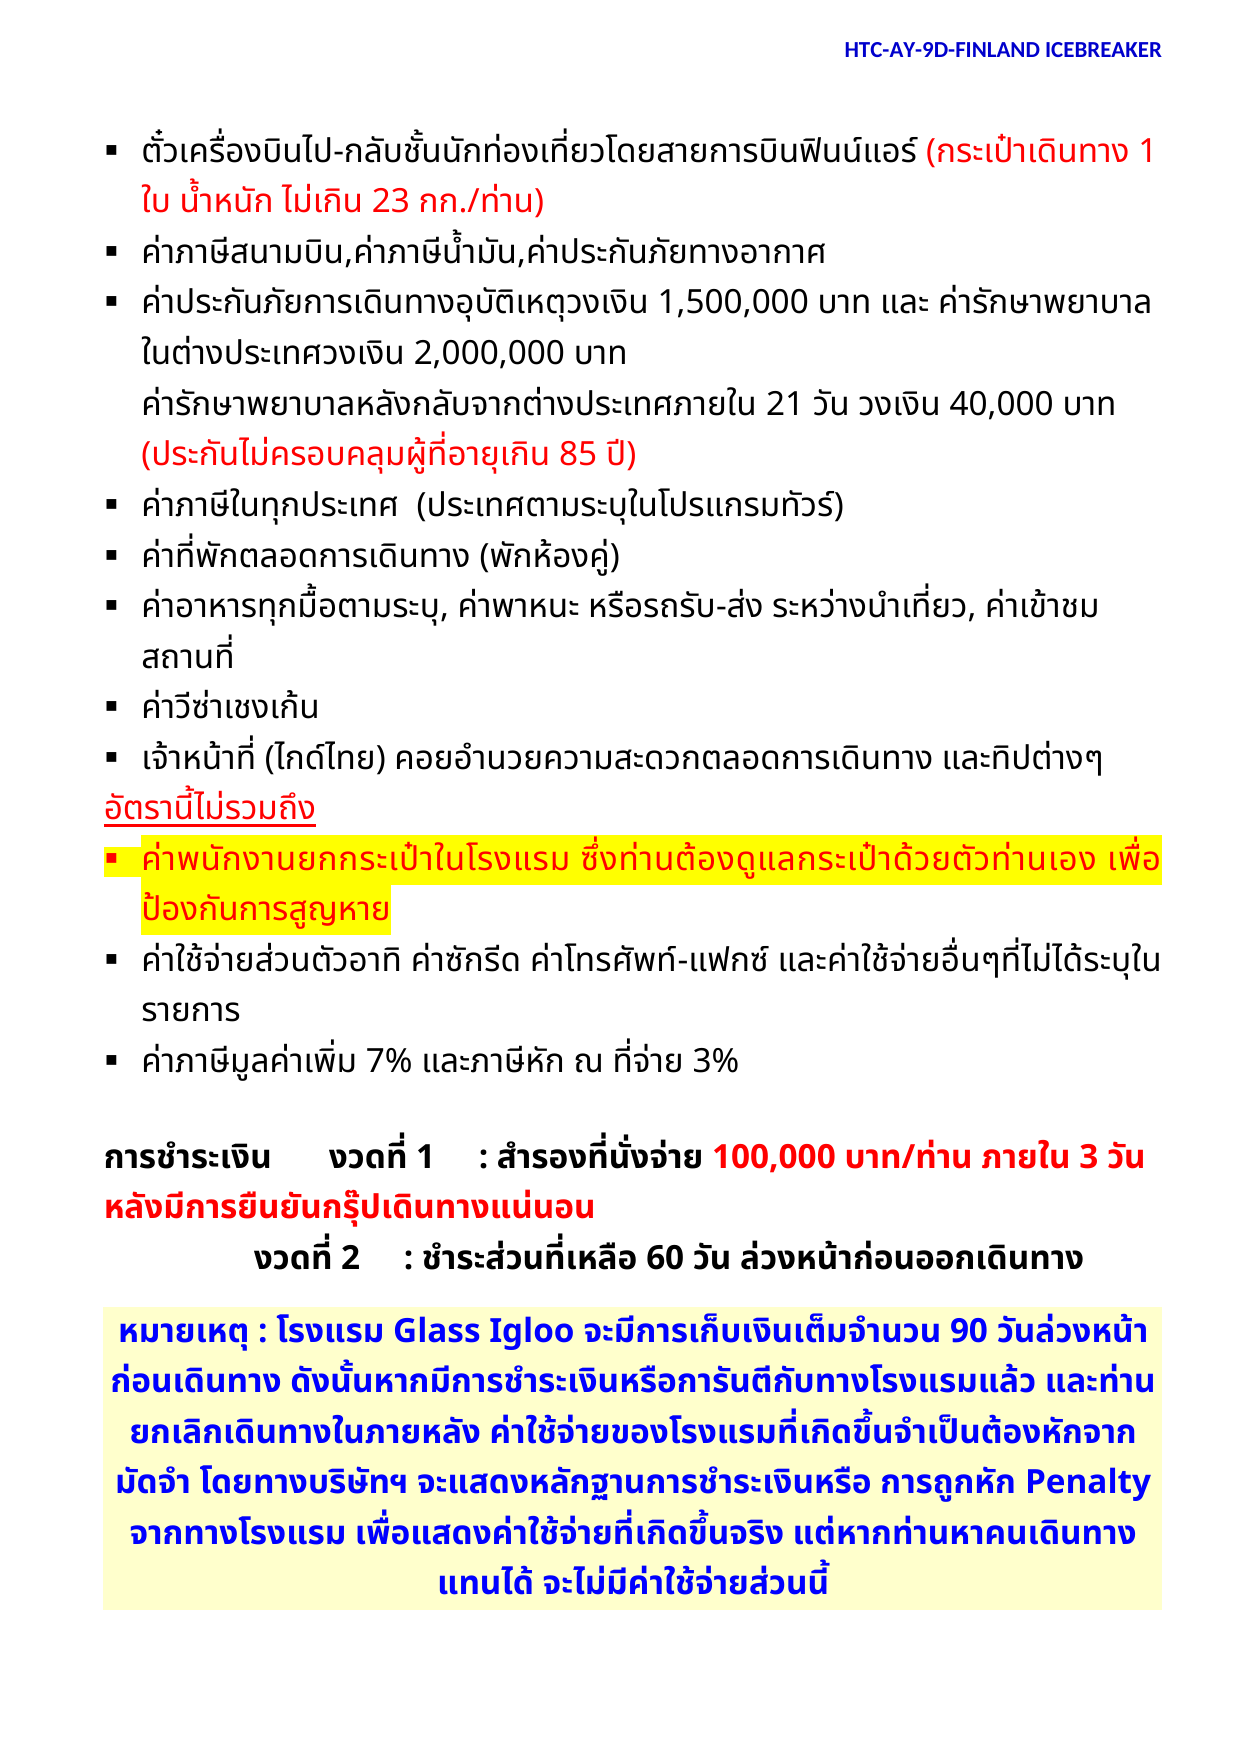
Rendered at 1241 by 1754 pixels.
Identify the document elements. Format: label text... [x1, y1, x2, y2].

text การชำระเงิน งวดที่ 1 : สำรองที่นั่งจ่าย 100,000 บาท/ท่าน ภายใน 3 วันหลังมีการยืนยันกรุ๊ปเดินทางแน่นอน [103, 1132, 1162, 1233]
text ค่ารักษาพยาบาลหลังกลับจากต่างประเทศภายใน 21 วัน วงเงิน 40,000 บาท (ประกันไม่ครอบคลุมผู้ที่อายุเกิน 85 ปี) [141, 379, 1162, 481]
list ค่าภาษีสนามบิน,ค่าภาษีน้ำมัน,ค่าประกันภัยทางอากาศ [103, 228, 1162, 278]
text อัตรานี้ไม่รวมถึง [103, 784, 1162, 834]
list ค่าใช้จ่ายส่วนตัวอาทิ ค่าซักรีด ค่าโทรศัพท์-แฟกซ์ และค่าใช้จ่ายอื่นๆที่ไม่ได้ระบุในรายการ [103, 935, 1162, 1036]
list ค่าภาษีมูลค่าเพิ่ม 7% และภาษีหัก ณ ที่จ่าย 3% [103, 1036, 1162, 1087]
list ค่าที่พักตลอดการเดินทาง (พักห้องคู่) [103, 531, 1162, 582]
list ค่าพนักงานยกกระเป๋าในโรงแรม ซึ่งท่านต้องดูแลกระเป๋าด้วยตัวท่านเอง เพื่อป้องกันการสูญหาย [103, 834, 1162, 935]
text งวดที่ 2 : ชำระส่วนที่เหลือ 60 วัน ล่วงหน้าก่อนออกเดินทาง [103, 1233, 1162, 1284]
list ค่าวีซ่าเชงเก้น [103, 683, 1162, 733]
list ตั๋วเครื่องบินไป-กลับชั้นนักท่องเที่ยวโดยสายการบินฟินน์แอร์ (กระเป๋าเดินทาง 1 ใบ น้ำหนัก ไม่เกิน 23 กก./ท่าน) [103, 126, 1162, 228]
list เจ้าหน้าที่ (ไกด์ไทย) คอยอำนวยความสะดวกตลอดการเดินทาง และทิปต่างๆ [103, 733, 1162, 784]
list ค่าภาษีในทุกประเทศ (ประเทศตามระบุในโปรแกรมทัวร์) [103, 481, 1162, 531]
text หมายเหตุ : โรงแรม Glass Igloo จะมีการเก็บเงินเต็มจำนวน 90 วันล่วงหน้าก่อนเดินทาง ดังนั้นหากมีการชำระเงินหรือการันตีกับทางโรงแรมแล้ว และท่านยกเลิกเดินทางในภายหลัง ค่าใช้จ่ายของโรงแรมที่เกิดขึ้นจำเป็นต้องหักจากมัดจำ โดยทางบริษัทฯ จะแสดงหลักฐานการชำระเงินหรือ การถูกหัก Penalty จากทางโรงแรม เพื่อแสดงค่าใช้จ่ายที่เกิดขึ้นจริง แต่หากท่านหาคนเดินทางแทนได้ จะไม่มีค่าใช้จ่ายส่วนนี้ [103, 1307, 1162, 1610]
list ค่าอาหารทุกมื้อตามระบุ, ค่าพาหนะ หรือรถรับ-ส่ง ระหว่างนำเที่ยว, ค่าเข้าชมสถานที่ [103, 582, 1162, 683]
list ค่าประกันภัยการเดินทางอุบัติเหตุวงเงิน 1,500,000 บาท และ ค่ารักษาพยาบาลในต่างประเทศวงเงิน 2,000,000 บาท [103, 278, 1162, 379]
